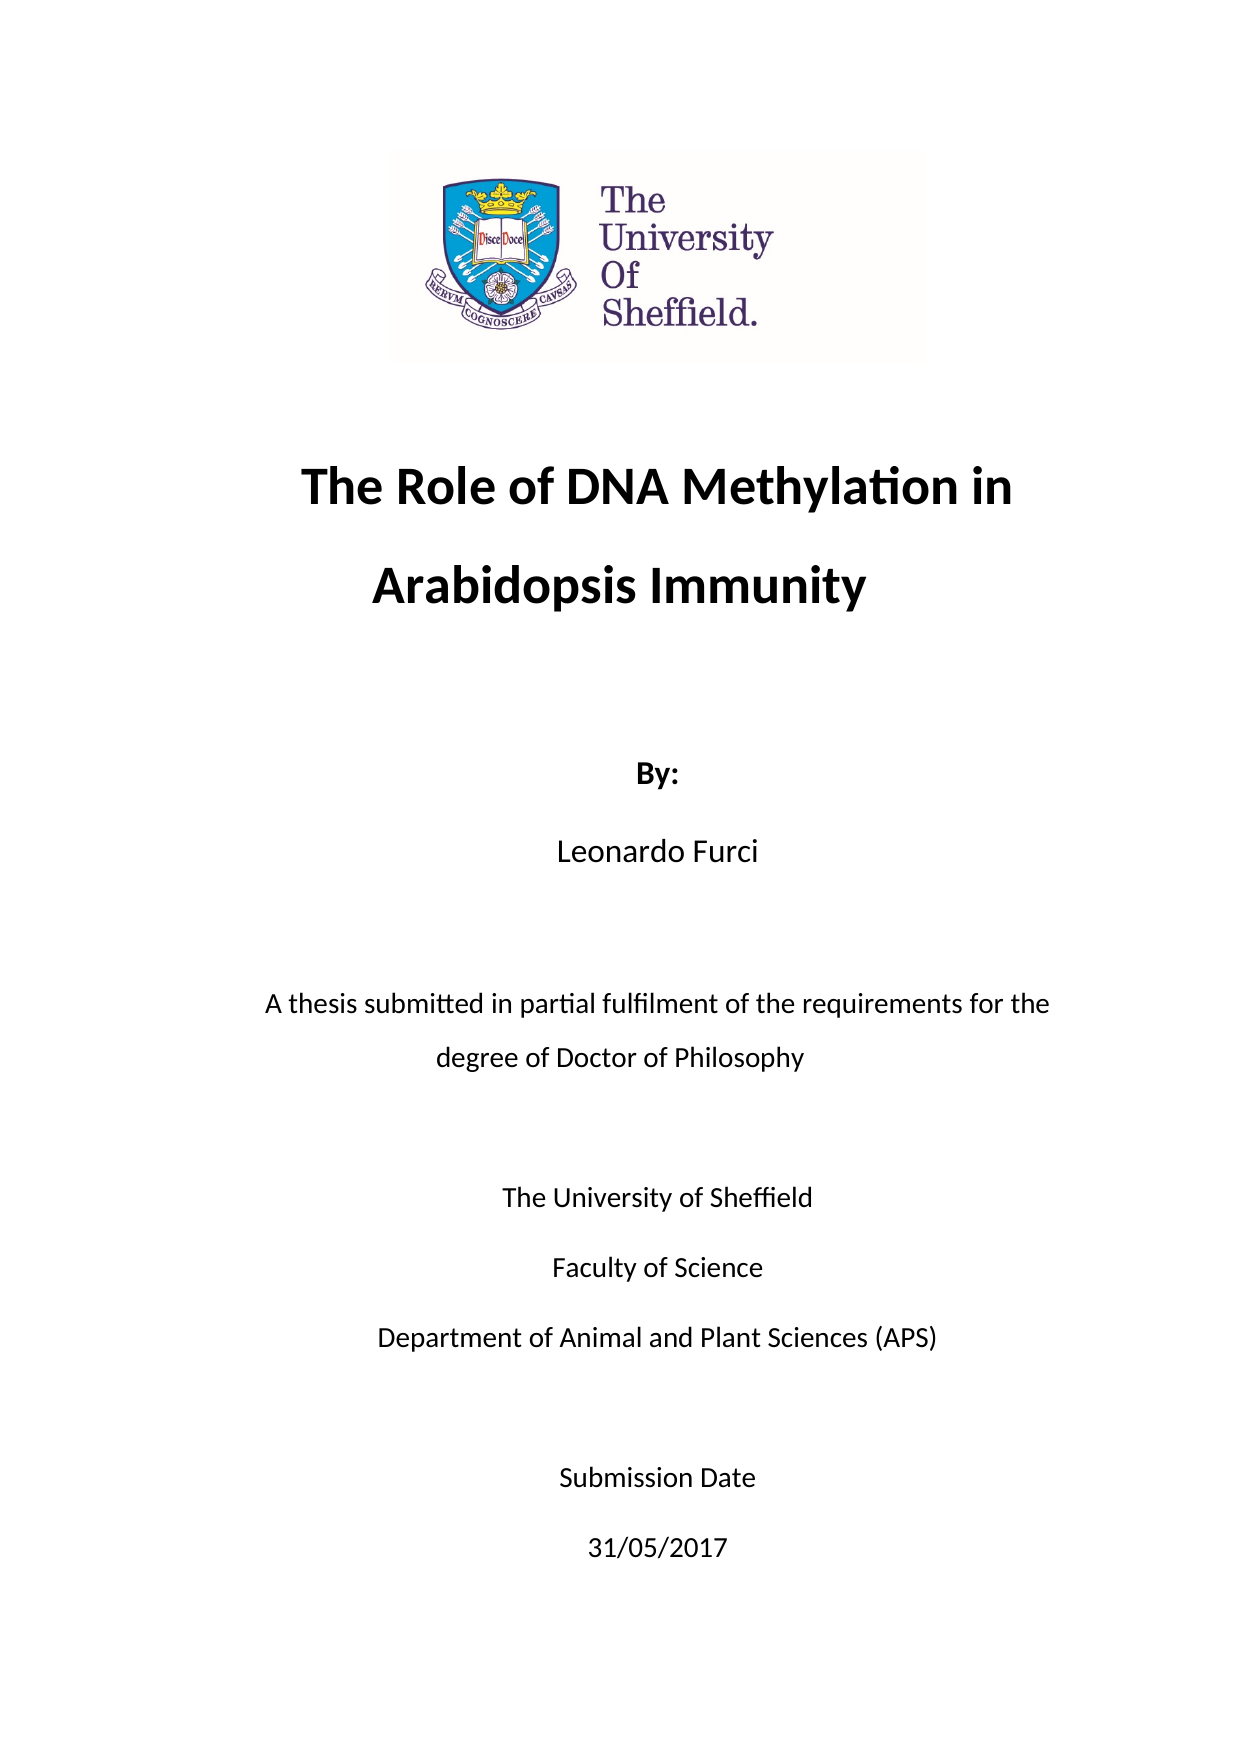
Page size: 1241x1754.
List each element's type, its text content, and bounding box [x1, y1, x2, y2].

picture [388, 150, 927, 363]
text By: [150, 752, 1090, 793]
text A thesis submitted in partial fulfilment of the requirements for the degree of Doctor of Philosophy [150, 985, 1090, 1074]
text Department of Animal and Plant Sciences (APS) [150, 1319, 1090, 1355]
text Leonardo Furci [150, 830, 1090, 871]
text The Role of DNA Methylation in Arabidopsis Immunity [150, 452, 1090, 617]
text Submission Date [150, 1459, 1090, 1495]
text 31/05/2017 [150, 1529, 1090, 1565]
text The University of Sheffield [150, 1179, 1090, 1214]
text Faculty of Science [150, 1249, 1090, 1285]
